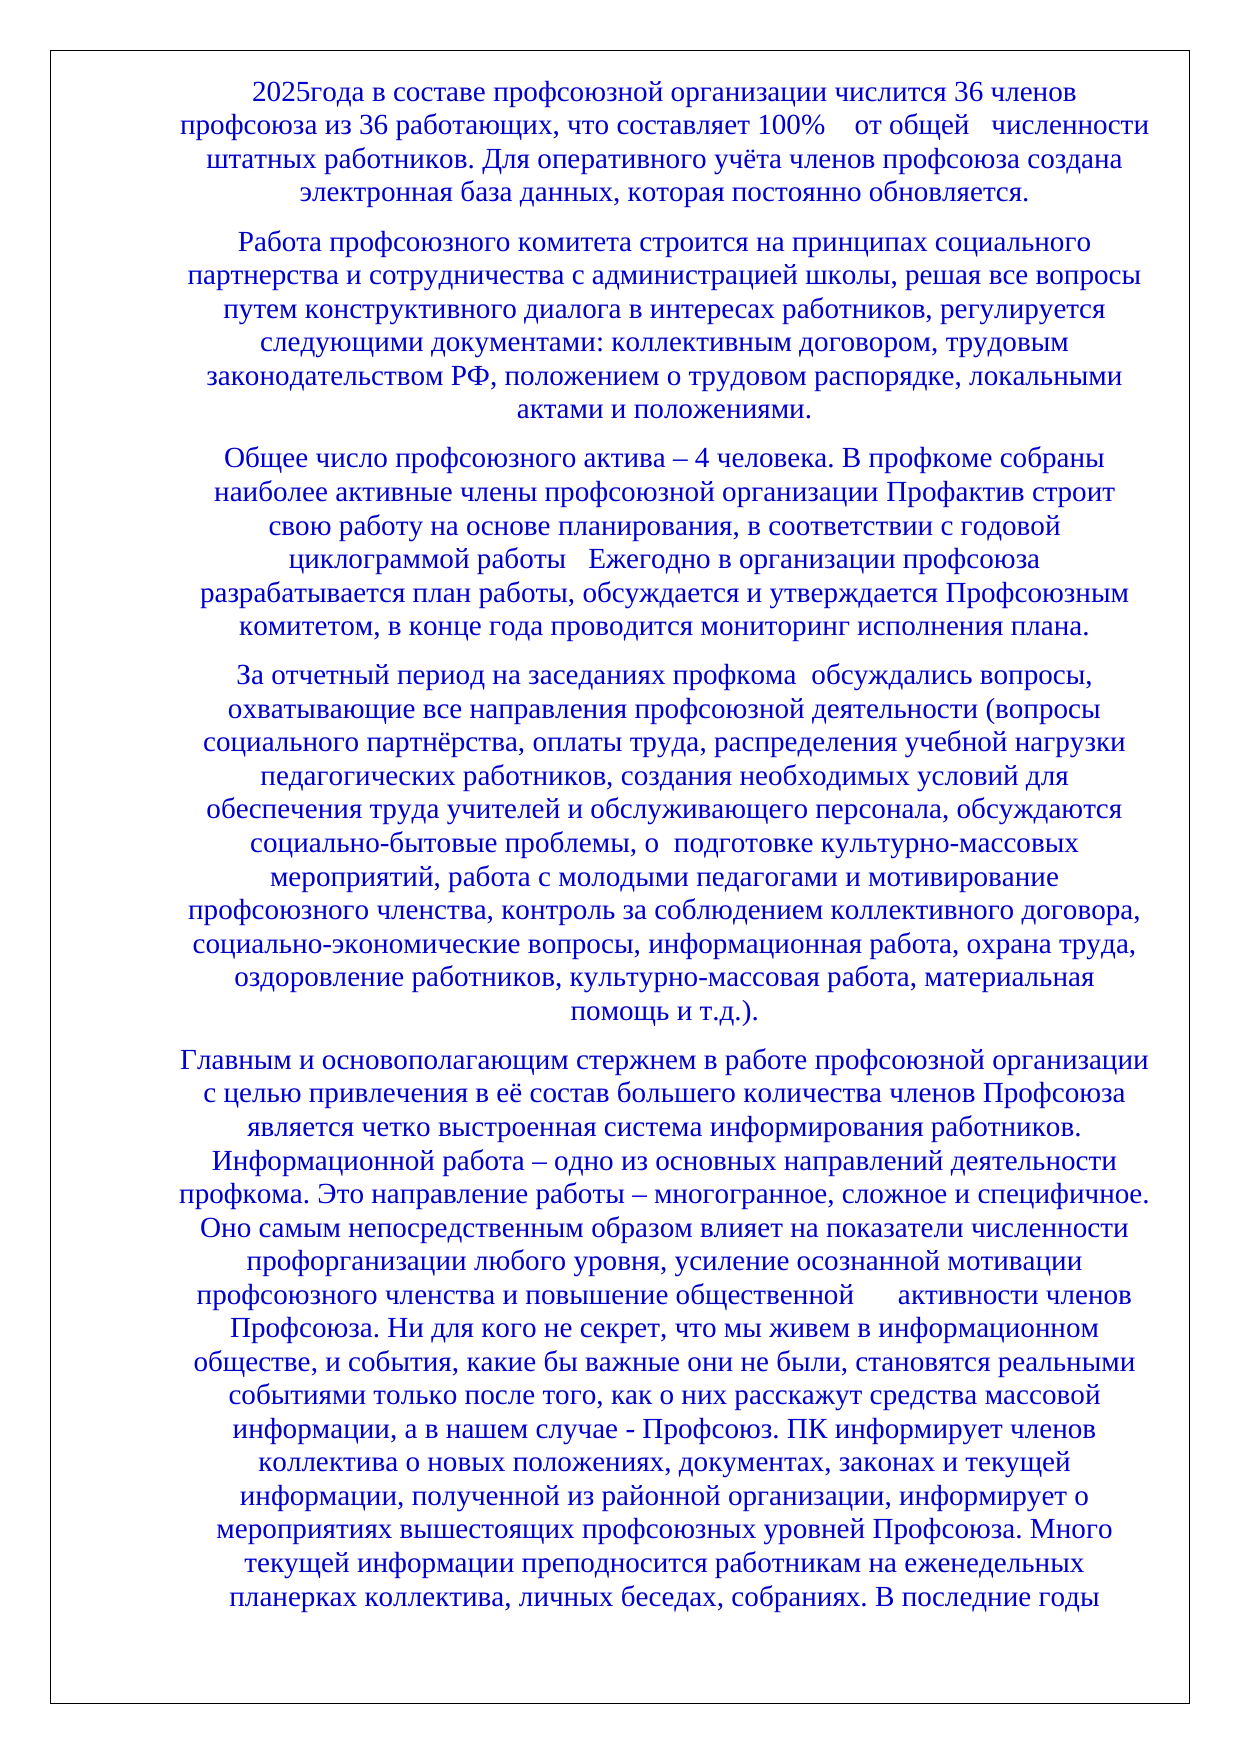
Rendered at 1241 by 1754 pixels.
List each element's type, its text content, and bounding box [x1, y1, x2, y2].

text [177, 1042, 1152, 1612]
text Работа профсоюзного комитета строится на принципах социального партнерства и сотрудничества с администрацией школы, решая все вопросы путем конструктивного диалога в интересах работников, регулируется следующими документами: коллективным договором, трудовым законодательством РФ, положением о трудовом распорядке, локальными актами и положениями. [177, 224, 1152, 425]
text За отчетный период на заседаниях профкома обсуждались вопросы, охватывающие все направления профсоюзной деятельности (вопросы социального партнёрства, оплаты труда, распределения учебной нагрузки педагогических работников, создания необходимых условий для обеспечения труда учителей и обслуживающего персонала, обсуждаются социально-бытовые проблемы, о подготовке культурно-массовых мероприятий, работа с молодыми педагогами и мотивирование профсоюзного членства, контроль за соблюдением коллективного договора, социально-экономические вопросы, информационная работа, охрана труда, оздоровление работников, культурно-массовая работа, материальная помощь и т.д.). [177, 657, 1152, 1026]
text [177, 74, 1152, 208]
text Общее число профсоюзного актива – 4 человека. В профкоме собраны наиболее активные члены профсоюзной организации Профактив строит свою работу на основе планирования, в соответствии с годовой циклограммой работы Ежегодно в организации профсоюза разрабатывается план работы, обсуждается и утверждается Профсоюзным комитетом, в конце года проводится мониторинг исполнения плана. [177, 441, 1152, 642]
